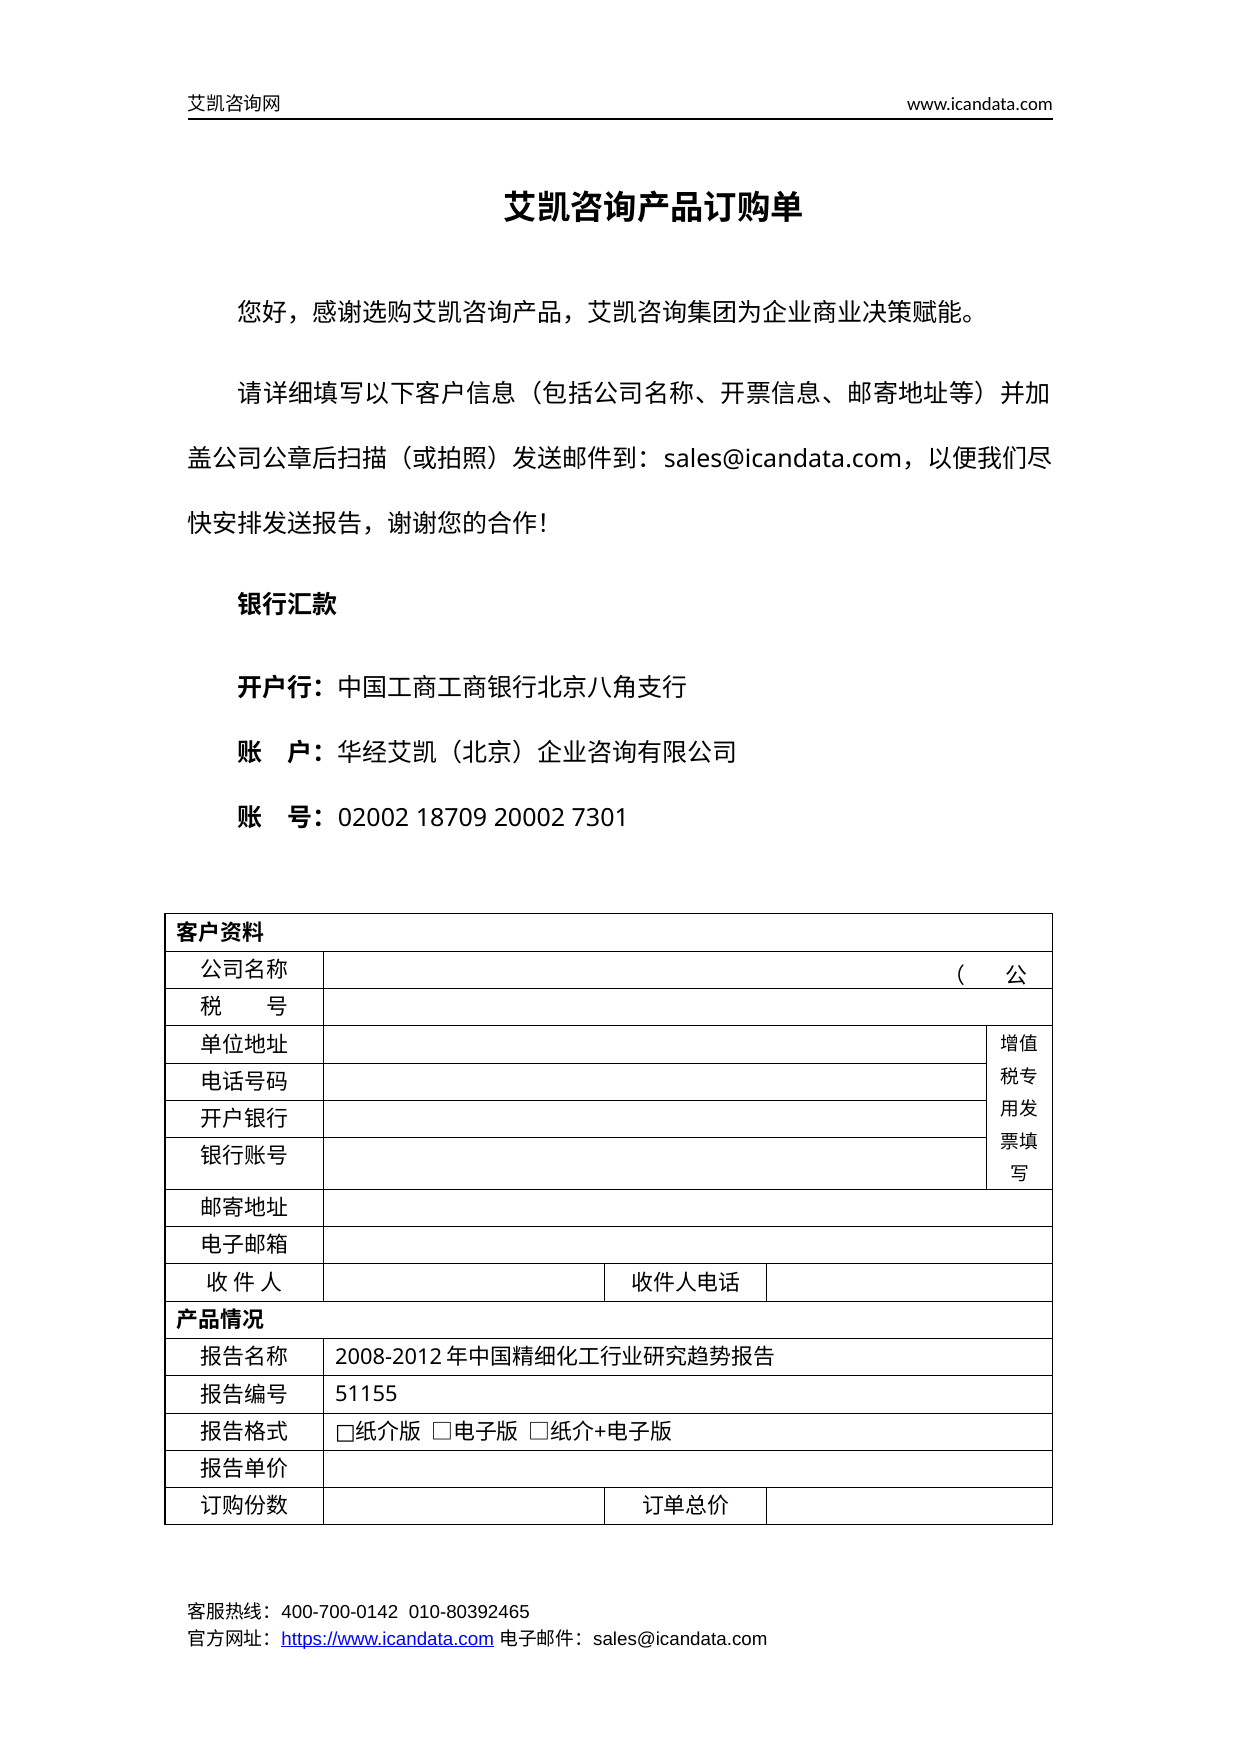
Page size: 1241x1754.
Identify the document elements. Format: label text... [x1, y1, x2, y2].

table_cell [324, 989, 1052, 1025]
table_cell □纸介版 □电子版 □纸介+电子版 [324, 1414, 1052, 1450]
table_cell [324, 1101, 986, 1137]
text 账 户：华经艾凯（北京）企业咨询有限公司 [187, 718, 1053, 783]
table_header 客户资料 [166, 914, 1052, 951]
text 银行汇款 [187, 570, 1053, 635]
table_cell 收 件 人 [166, 1264, 323, 1301]
text 艾凯咨询产品订购单 [187, 172, 1053, 237]
table_cell [324, 1488, 604, 1524]
table_cell 2008-2012年中国精细化工行业研究趋势报告 [324, 1339, 1052, 1375]
text 账 号：02002 18709 20002 7301 [187, 783, 1053, 848]
text 开户行：中国工商工商银行北京八角支行 [187, 653, 1053, 718]
table_cell 报告格式 [166, 1414, 323, 1450]
table_cell 电子邮箱 [166, 1227, 323, 1263]
table_cell 产品情况 [166, 1302, 1052, 1338]
table_cell 51155 [324, 1376, 1052, 1412]
table_cell 单位地址 [166, 1026, 323, 1062]
table_cell 税 号 [166, 989, 323, 1025]
table_cell 电话号码 [166, 1064, 323, 1100]
table_cell 公司名称 [166, 952, 323, 988]
table_cell 报告单价 [166, 1451, 323, 1487]
table_cell 订单总价 [605, 1488, 766, 1524]
table_cell 报告名称 [166, 1339, 323, 1375]
table_cell 收件人电话 [605, 1264, 766, 1301]
table_cell [324, 1138, 986, 1189]
table_cell 银行账号 [166, 1138, 323, 1189]
table_cell [324, 1064, 986, 1100]
table_cell 开户银行 [166, 1101, 323, 1137]
text 您好，感谢选购艾凯咨询产品，艾凯咨询集团为企业商业决策赋能。 [187, 278, 1053, 343]
table_cell [324, 1190, 1052, 1226]
table_cell 报告编号 [166, 1376, 323, 1412]
text 请详细填写以下客户信息（包括公司名称、开票信息、邮寄地址等）并加盖公司公章后扫描（或拍照）发送邮件到：sales@icandata.com，以便我们尽快安排发送报告，谢谢您的合作！ [187, 359, 1053, 554]
table_cell [324, 1227, 1052, 1263]
table_cell 订购份数 [166, 1488, 323, 1524]
table_cell [324, 1264, 604, 1301]
table_cell [324, 1451, 1052, 1487]
table_cell 增值税专用发票填写 [987, 1026, 1052, 1189]
table_cell 邮寄地址 [166, 1190, 323, 1226]
table_cell [767, 1488, 1052, 1524]
table_cell [324, 952, 1052, 988]
table_cell [324, 1026, 986, 1062]
table_cell [767, 1264, 1052, 1301]
